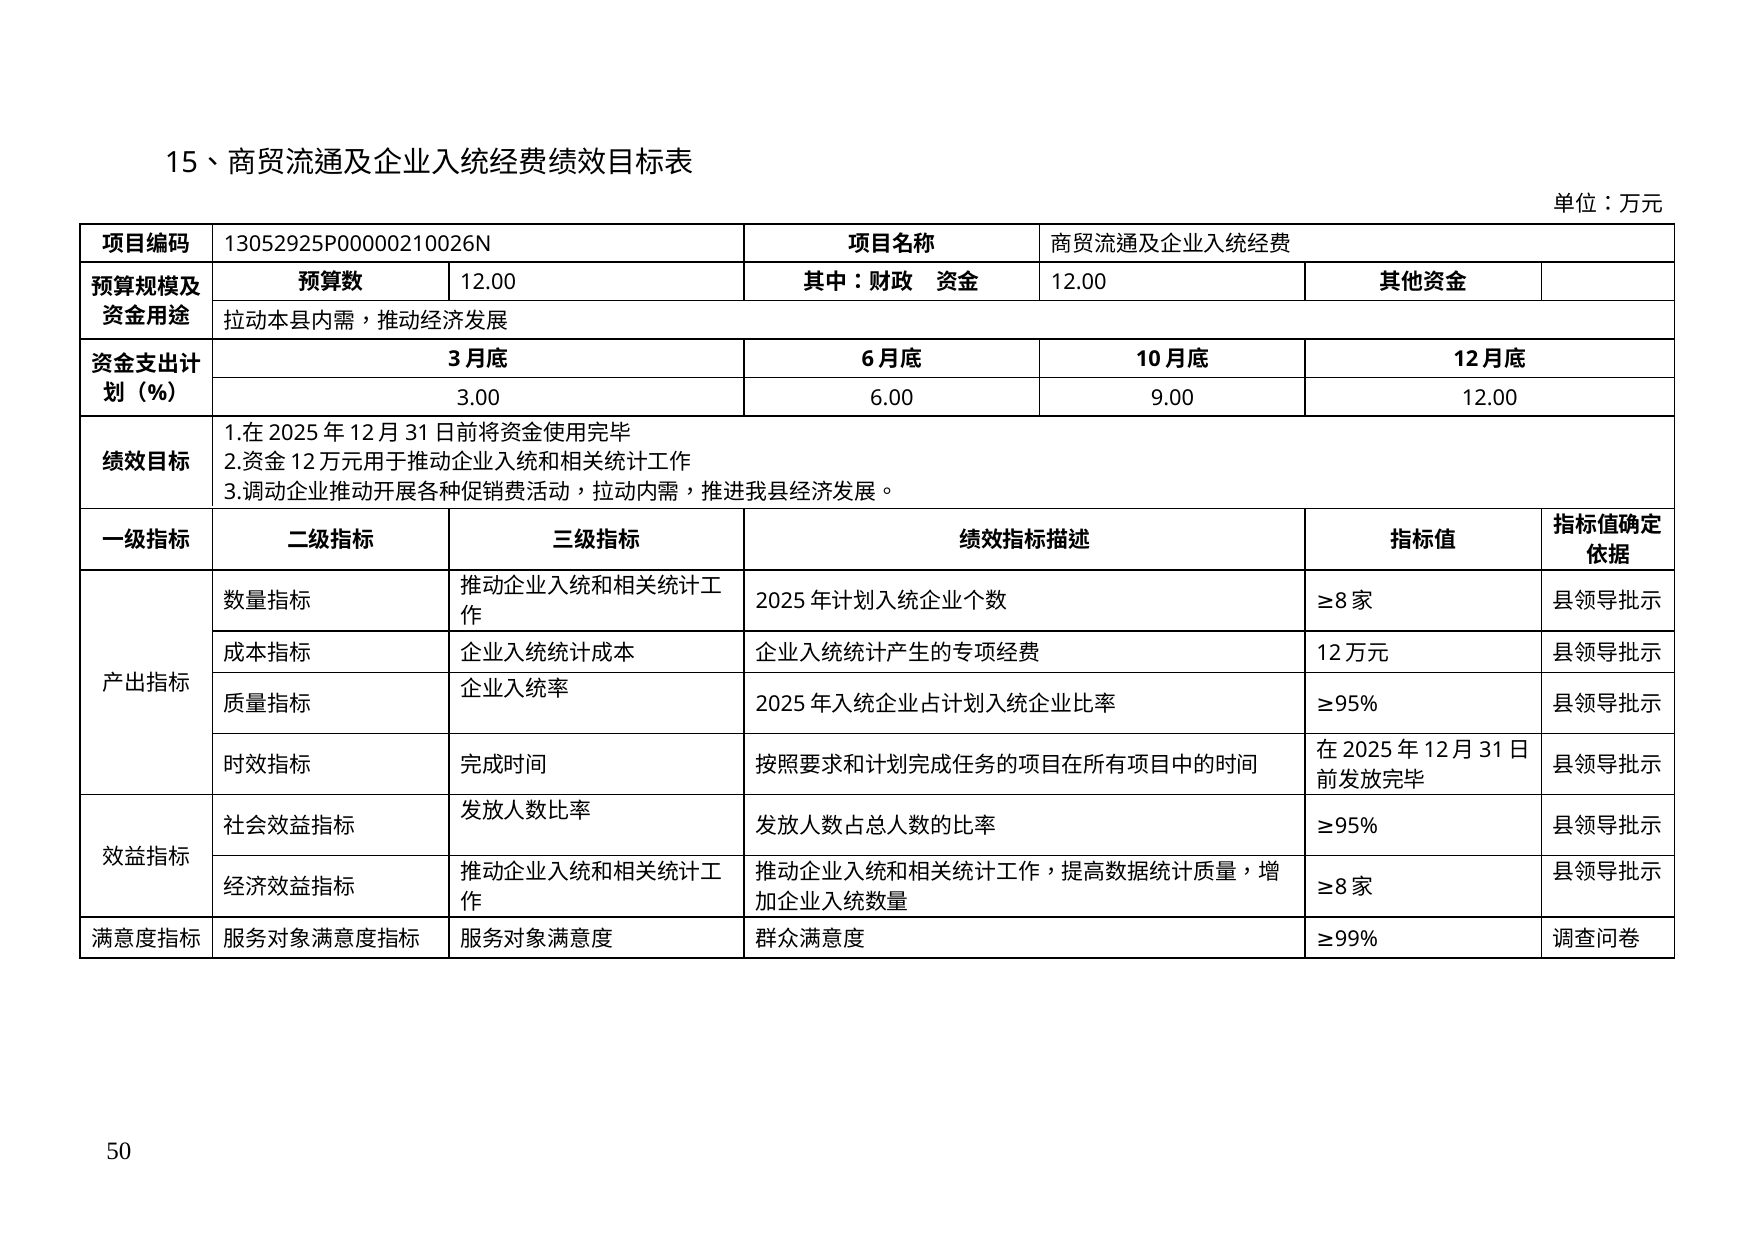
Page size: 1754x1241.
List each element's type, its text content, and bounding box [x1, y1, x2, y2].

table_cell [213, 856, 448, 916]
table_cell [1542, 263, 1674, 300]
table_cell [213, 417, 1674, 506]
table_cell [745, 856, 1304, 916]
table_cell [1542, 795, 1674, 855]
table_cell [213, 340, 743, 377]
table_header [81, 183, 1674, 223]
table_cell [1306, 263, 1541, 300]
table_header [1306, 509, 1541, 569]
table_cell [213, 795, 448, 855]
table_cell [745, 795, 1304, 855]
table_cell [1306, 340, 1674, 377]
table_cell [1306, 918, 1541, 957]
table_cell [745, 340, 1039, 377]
text 15、商贸流通及企业入统经费绩效目标表 [106, 142, 1648, 181]
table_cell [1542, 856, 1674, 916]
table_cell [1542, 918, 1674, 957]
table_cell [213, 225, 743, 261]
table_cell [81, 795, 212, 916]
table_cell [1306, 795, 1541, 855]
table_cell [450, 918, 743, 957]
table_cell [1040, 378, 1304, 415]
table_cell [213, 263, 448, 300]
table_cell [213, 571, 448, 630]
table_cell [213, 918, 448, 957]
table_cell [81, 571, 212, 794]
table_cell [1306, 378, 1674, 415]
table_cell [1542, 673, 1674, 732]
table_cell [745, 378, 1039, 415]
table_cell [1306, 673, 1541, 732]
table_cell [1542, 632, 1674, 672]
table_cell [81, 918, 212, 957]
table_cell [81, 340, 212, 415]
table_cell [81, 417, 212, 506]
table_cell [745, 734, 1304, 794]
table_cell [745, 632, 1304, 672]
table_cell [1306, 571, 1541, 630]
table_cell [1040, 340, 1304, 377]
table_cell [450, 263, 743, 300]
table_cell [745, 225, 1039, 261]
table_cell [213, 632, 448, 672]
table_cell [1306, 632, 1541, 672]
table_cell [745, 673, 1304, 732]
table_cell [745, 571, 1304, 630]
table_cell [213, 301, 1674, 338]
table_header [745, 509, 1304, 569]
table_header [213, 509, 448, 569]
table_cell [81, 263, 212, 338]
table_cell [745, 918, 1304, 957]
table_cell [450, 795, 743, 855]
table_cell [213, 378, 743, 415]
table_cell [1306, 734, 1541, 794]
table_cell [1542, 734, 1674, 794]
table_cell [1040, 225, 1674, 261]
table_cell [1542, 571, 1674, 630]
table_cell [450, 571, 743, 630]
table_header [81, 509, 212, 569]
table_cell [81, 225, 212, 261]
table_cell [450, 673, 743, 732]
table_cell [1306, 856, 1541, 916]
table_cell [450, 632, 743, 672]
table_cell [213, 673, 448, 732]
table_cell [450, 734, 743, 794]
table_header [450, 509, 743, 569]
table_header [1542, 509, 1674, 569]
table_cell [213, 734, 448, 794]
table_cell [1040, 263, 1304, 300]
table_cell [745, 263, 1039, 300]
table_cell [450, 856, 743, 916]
